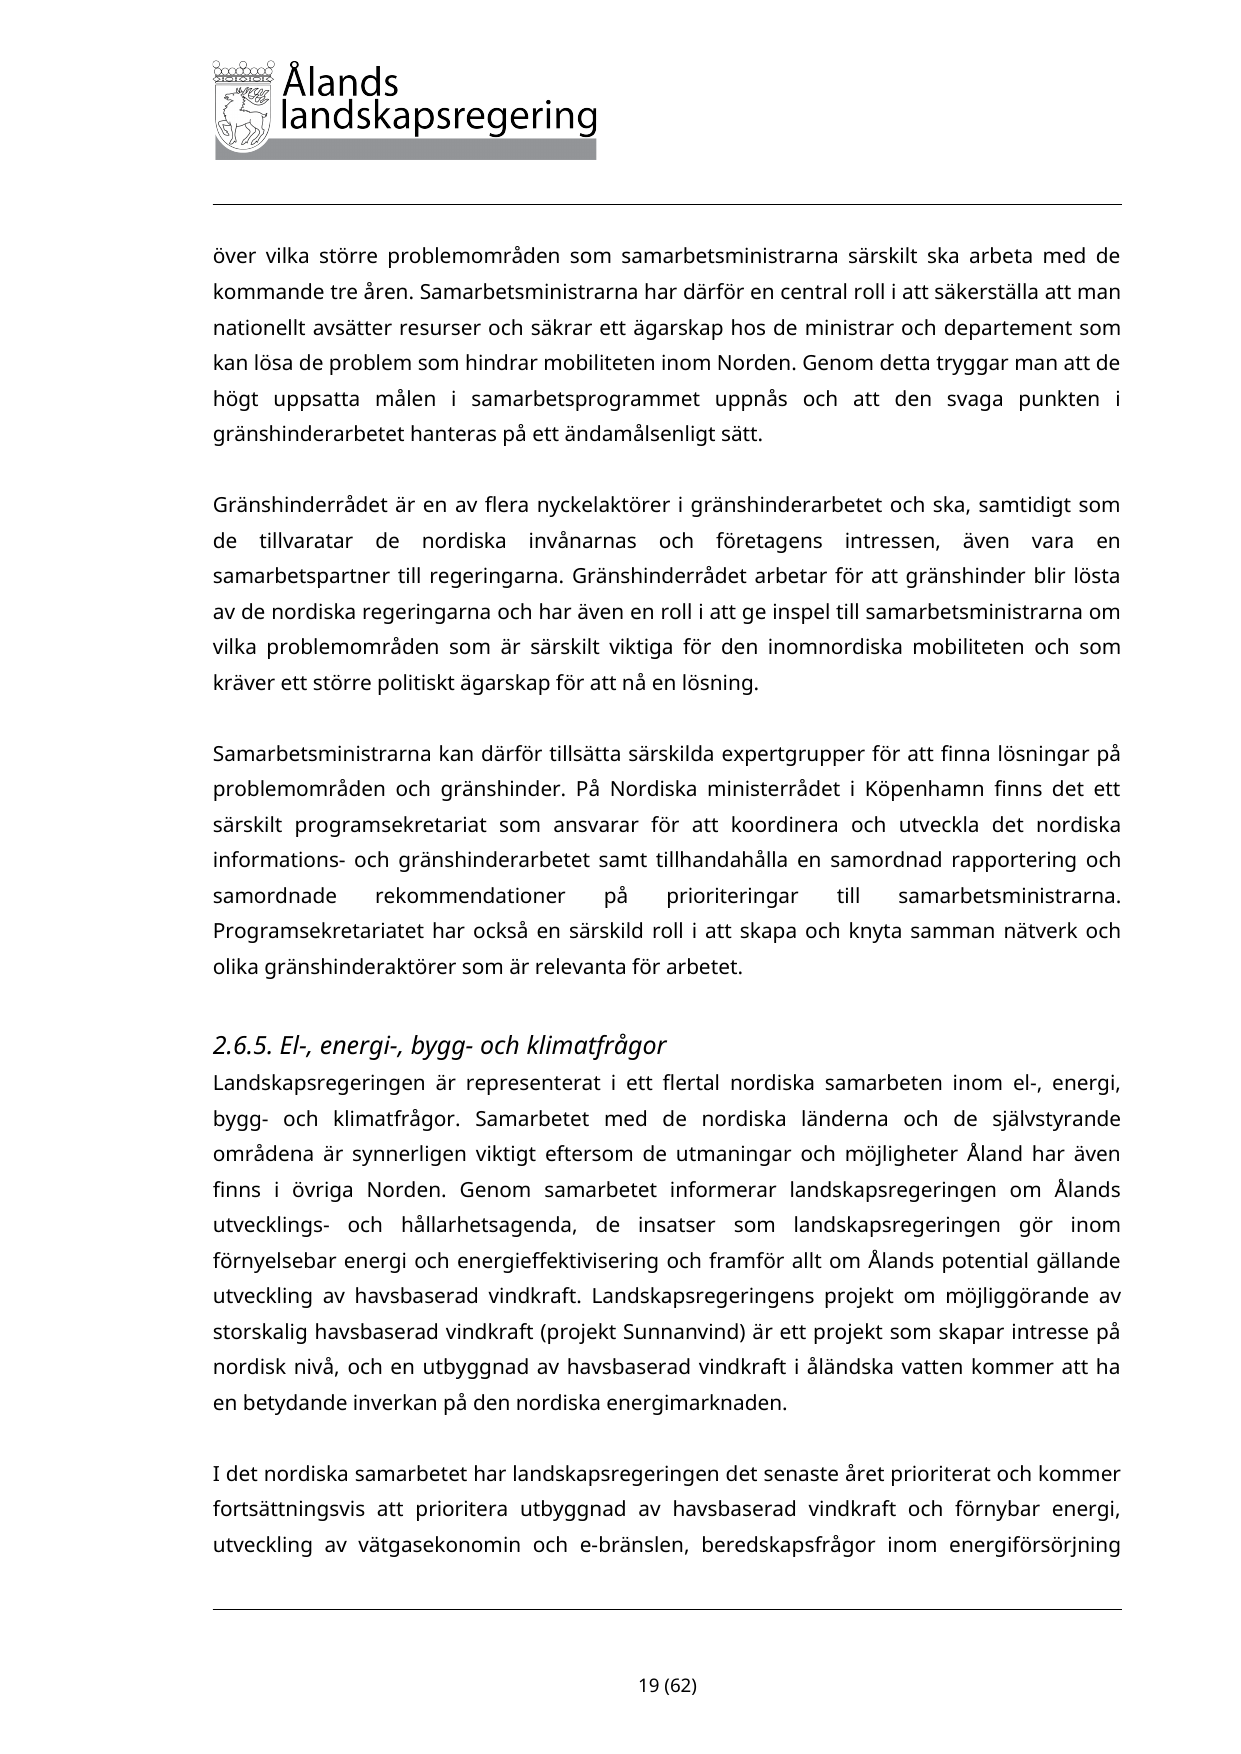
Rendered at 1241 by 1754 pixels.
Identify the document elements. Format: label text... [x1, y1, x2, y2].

picture [212, 59, 597, 160]
text Landskapsregeringen är representerat i ett flertal nordiska samarbeten inom el-, energi, bygg- och klimatfrågor. Samarbetet med de nordiska länderna och de självstyrande områdena är synnerligen viktigt eftersom de utmaningar och möjligheter Åland har även finns i övriga Norden. Genom samarbetet informerar landskapsregeringen om Ålands utvecklings- och hållarhetsagenda, de insatser som landskapsregeringen gör inom förnyelsebar energi och energieffektivisering och framför allt om Ålands potential gällande utveckling av havsbaserad vindkraft. Landskapsregeringens projekt om möjliggörande av storskalig havsbaserad vindkraft (projekt Sunnanvind) är ett projekt som skapar intresse på nordisk nivå, och en utbyggnad av havsbaserad vindkraft i åländska vatten kommer att ha en betydande inverkan på den nordiska energimarknaden. [213, 1068, 1122, 1416]
text Samarbetsministrarna kan därför tillsätta särskilda expertgrupper för att finna lösningar på problemområden och gränshinder. På Nordiska ministerrådet i Köpenhamn finns det ett särskilt programsekretariat som ansvarar för att koordinera och utveckla det nordiska informations- och gränshinderarbetet samt tillhandahålla en samordnad rapportering och samordnade rekommendationer på prioriteringar till samarbetsministrarna. Programsekretariatet har också en särskild roll i att skapa och knyta samman nätverk och olika gränshinderaktörer som är relevanta för arbetet. [213, 739, 1122, 981]
subtitle 2.6.5. El-, energi-, bygg- och klimatfrågor [213, 1027, 1122, 1061]
text Gränshinderrådet är en av flera nyckelaktörer i gränshinderarbetet och ska, samtidigt som de tillvaratar de nordiska invånarnas och företagens intressen, även vara en samarbetspartner till regeringarna. Gränshinderrådet arbetar för att gränshinder blir lösta av de nordiska regeringarna och har även en roll i att ge inspel till samarbetsministrarna om vilka problemområden som är särskilt viktiga för den inomnordiska mobiliteten och som kräver ett större politiskt ägarskap för att nå en lösning. [213, 490, 1122, 696]
